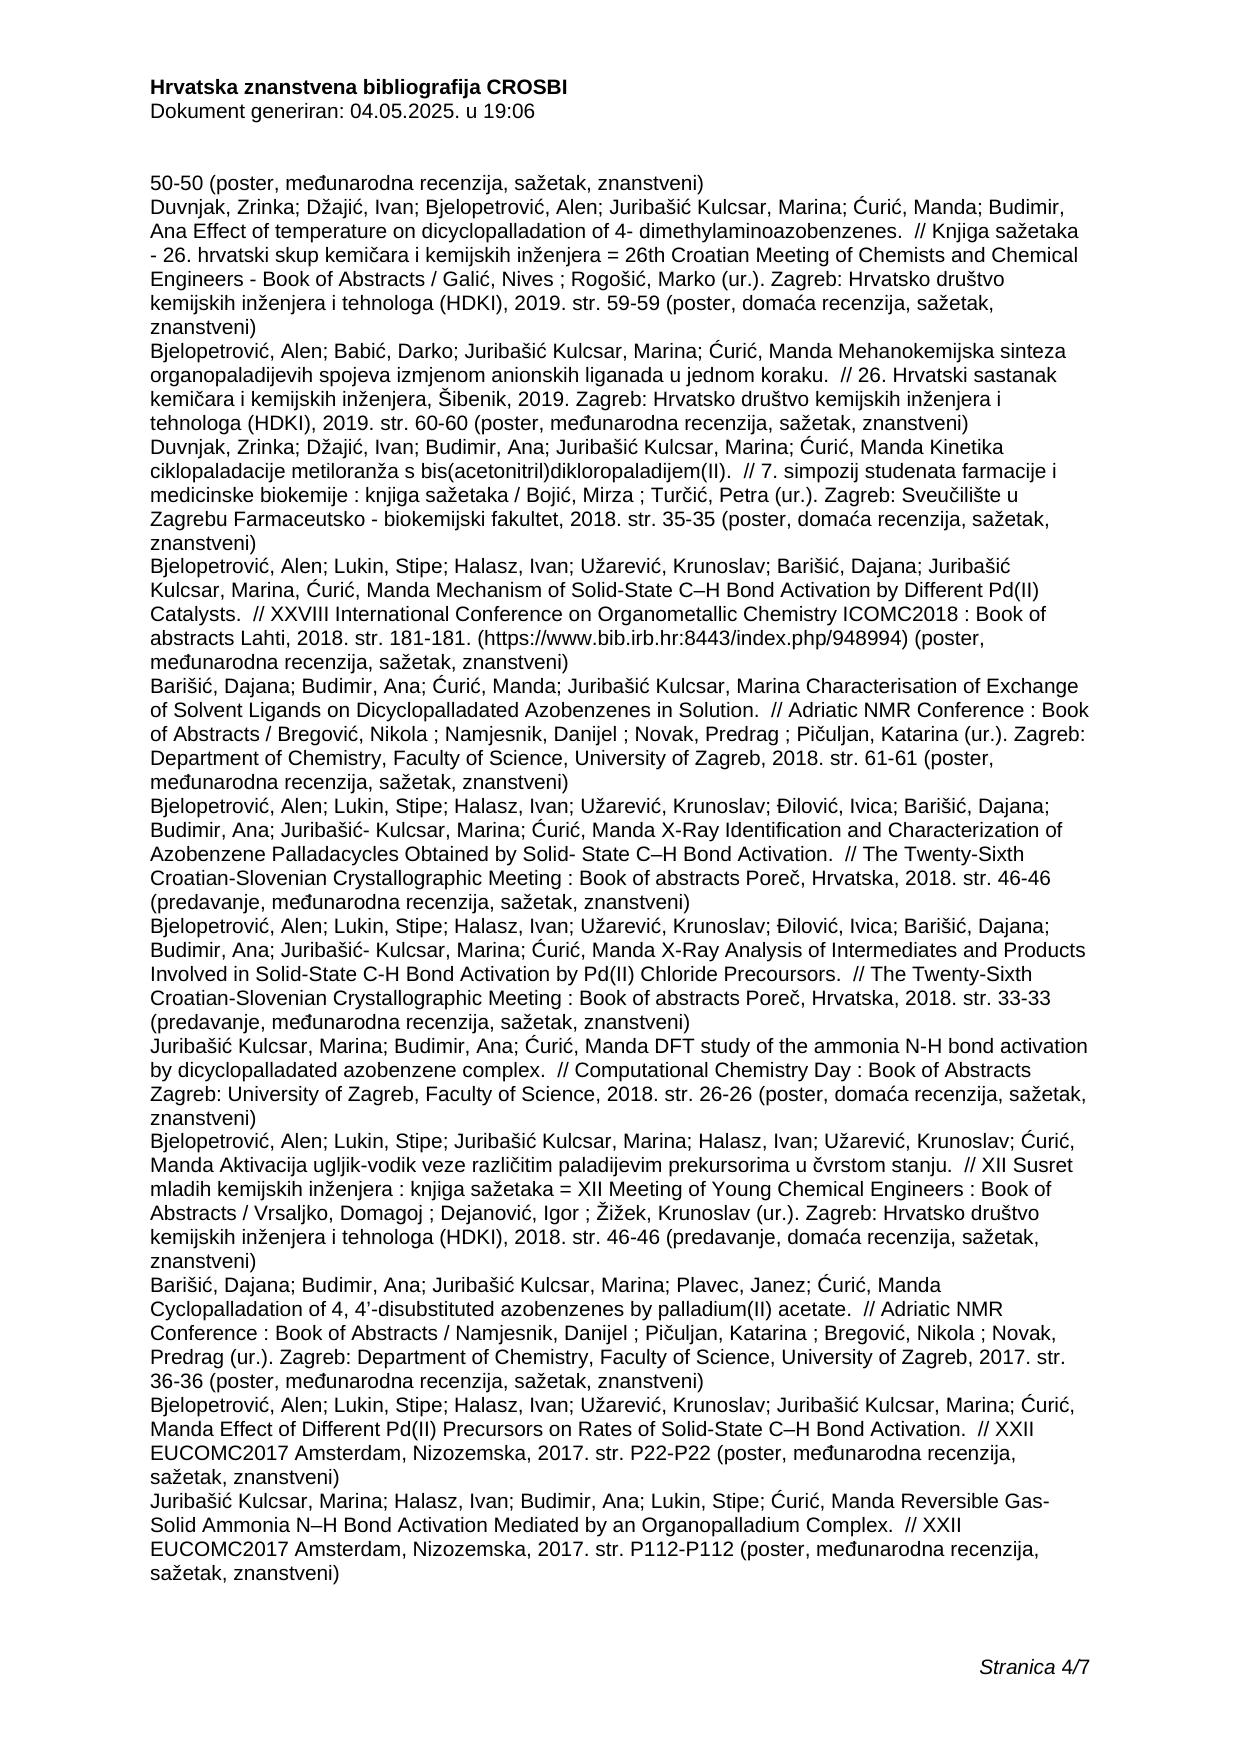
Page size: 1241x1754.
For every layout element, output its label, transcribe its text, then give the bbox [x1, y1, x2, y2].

text Bjelopetrović, Alen; Lukin, Stipe; Halasz, Ivan; Užarević, Krunoslav; Đilović, Ivica; Barišić, Dajana; Budimir, Ana; Juribašić- Kulcsar, Marina; Ćurić, Manda [150, 794, 1090, 914]
text Juribašić Kulcsar, Marina; Budimir, Ana; Ćurić, Manda [150, 1033, 1090, 1129]
text Bjelopetrović, Alen; Lukin, Stipe; Halasz, Ivan; Užarević, Krunoslav; Barišić, Dajana; Juribašić Kulcsar, Marina, Ćurić, Manda [150, 554, 1090, 674]
text Bjelopetrović, Alen; Lukin, Stipe; Juribašić Kulcsar, Marina; Halasz, Ivan; Užarević, Krunoslav; Ćurić, Manda [150, 1129, 1090, 1273]
text Bjelopetrović, Alen; Babić, Darko; Juribašić Kulcsar, Marina; Ćurić, Manda [150, 339, 1090, 434]
text Juribašić Kulcsar, Marina; Halasz, Ivan; Budimir, Ana; Lukin, Stipe; Ćurić, Manda [150, 1489, 1090, 1584]
text Barišić, Dajana; Budimir, Ana; Ćurić, Manda; Juribašić Kulcsar, Marina [150, 674, 1090, 794]
text Duvnjak, Zrinka; Džajić, Ivan; Budimir, Ana; Juribašić Kulcsar, Marina; Ćurić, Manda [150, 434, 1090, 554]
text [150, 171, 1090, 195]
text Bjelopetrović, Alen; Lukin, Stipe; Halasz, Ivan; Užarević, Krunoslav; Juribašić Kulcsar, Marina; Ćurić, Manda [150, 1393, 1090, 1489]
text Duvnjak, Zrinka; Džajić, Ivan; Bjelopetrović, Alen; Juribašić Kulcsar, Marina; Ćurić, Manda; Budimir, Ana [150, 195, 1090, 339]
text Bjelopetrović, Alen; Lukin, Stipe; Halasz, Ivan; Užarević, Krunoslav; Đilović, Ivica; Barišić, Dajana; Budimir, Ana; Juribašić- Kulcsar, Marina; Ćurić, Manda [150, 914, 1090, 1033]
text Barišić, Dajana; Budimir, Ana; Juribašić Kulcsar, Marina; Plavec, Janez; Ćurić, Manda [150, 1273, 1090, 1393]
